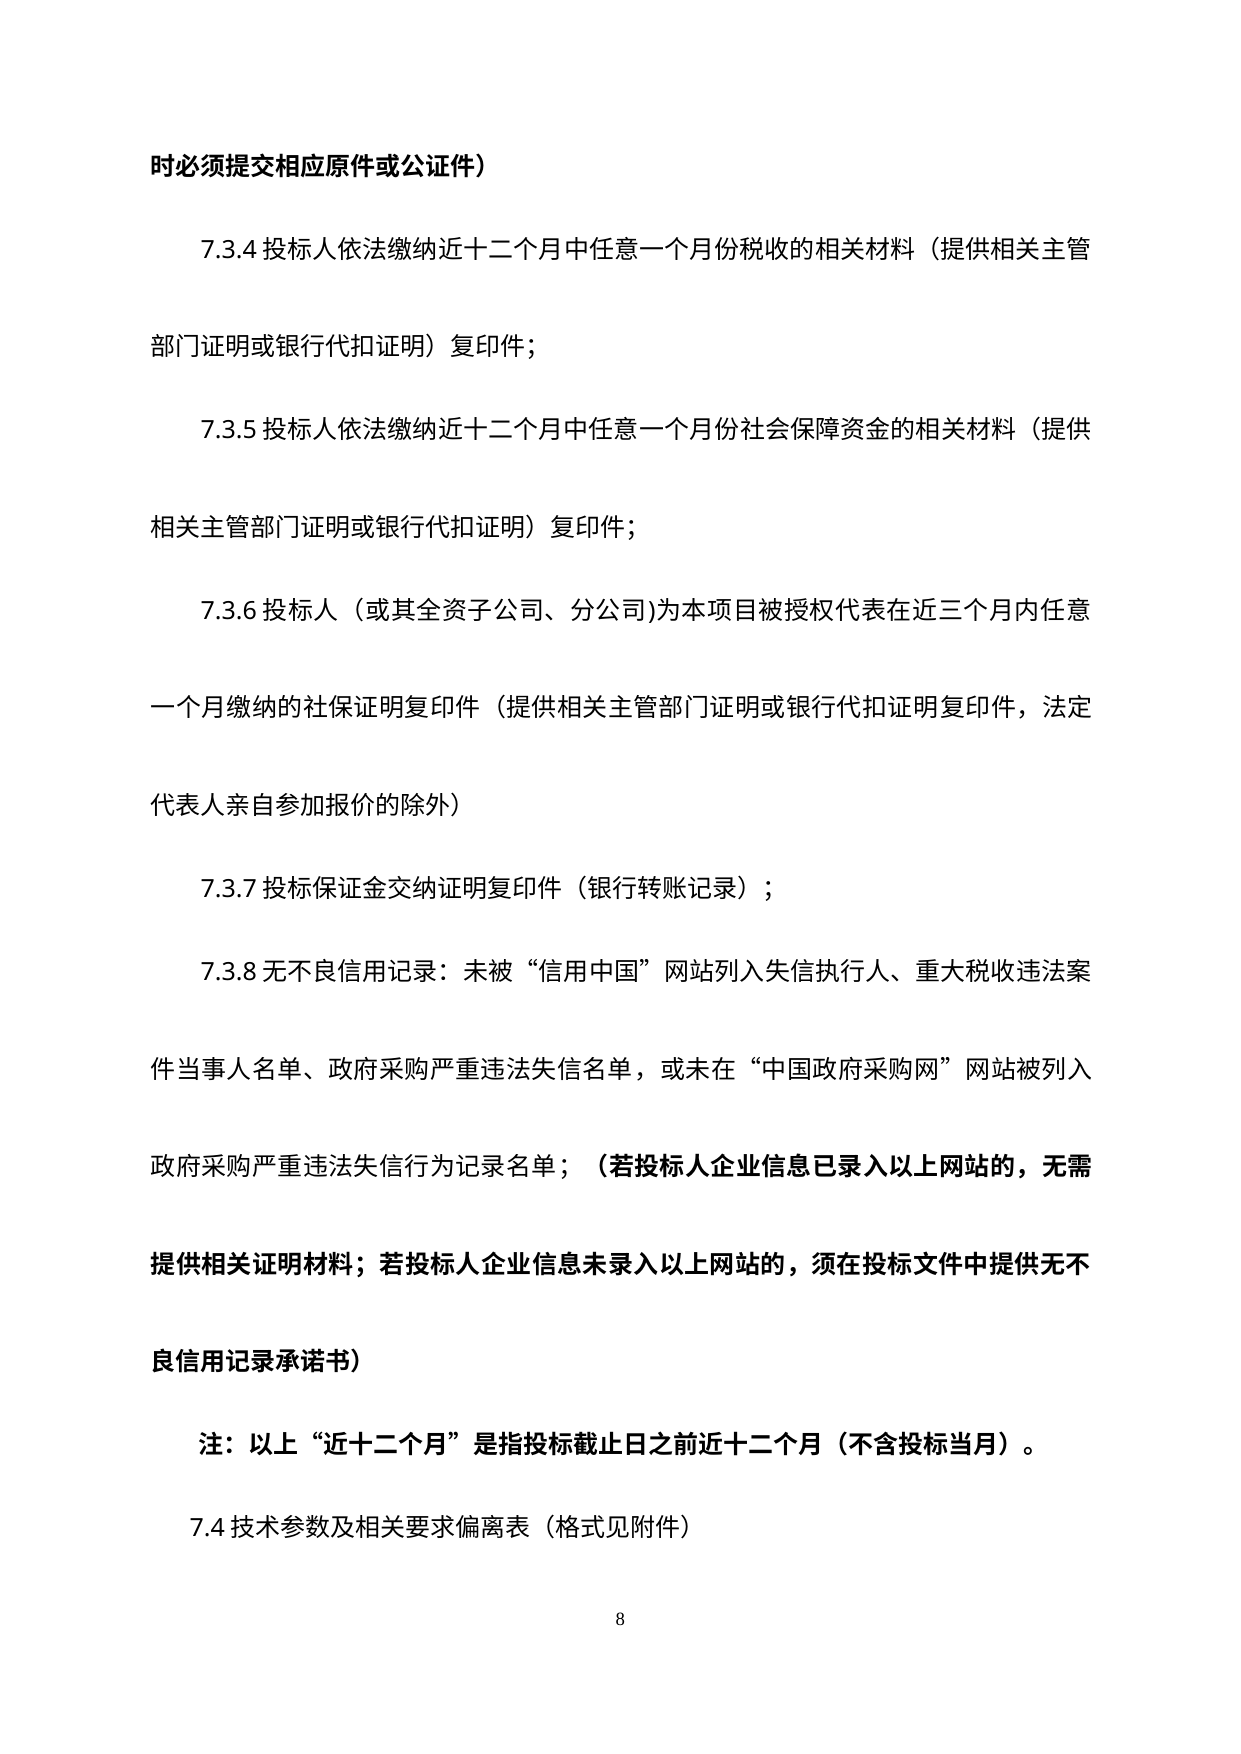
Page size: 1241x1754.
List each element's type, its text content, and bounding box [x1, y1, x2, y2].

text 7.4技术参数及相关要求偏离表（格式见附件） [148, 1493, 1092, 1558]
text 7.3.6投标人（或其全资子公司、分公司)为本项目被授权代表在近三个月内任意一个月缴纳的社保证明复印件（提供相关主管部门证明或银行代扣证明复印件，法定代表人亲自参加报价的除外） [150, 576, 1092, 836]
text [150, 132, 1092, 197]
text 7.3.8无不良信用记录：未被“信用中国”网站列入失信执行人、重大税收违法案件当事人名单、政府采购严重违法失信名单，或未在“中国政府采购网”网站被列入政府采购严重违法失信行为记录名单；（若投标人企业信息已录入以上网站的，无需提供相关证明材料；若投标人企业信息未录入以上网站的，须在投标文件中提供无不良信用记录承诺书） [150, 937, 1092, 1392]
text 7.3.4投标人依法缴纳近十二个月中任意一个月份税收的相关材料（提供相关主管部门证明或银行代扣证明）复印件； [150, 215, 1092, 377]
text 7.3.7投标保证金交纳证明复印件（银行转账记录）； [150, 854, 1092, 919]
text 7.3.5投标人依法缴纳近十二个月中任意一个月份社会保障资金的相关材料（提供相关主管部门证明或银行代扣证明）复印件； [150, 395, 1092, 558]
text 注：以上“近十二个月”是指投标截止日之前近十二个月（不含投标当月）。 [148, 1410, 1092, 1475]
